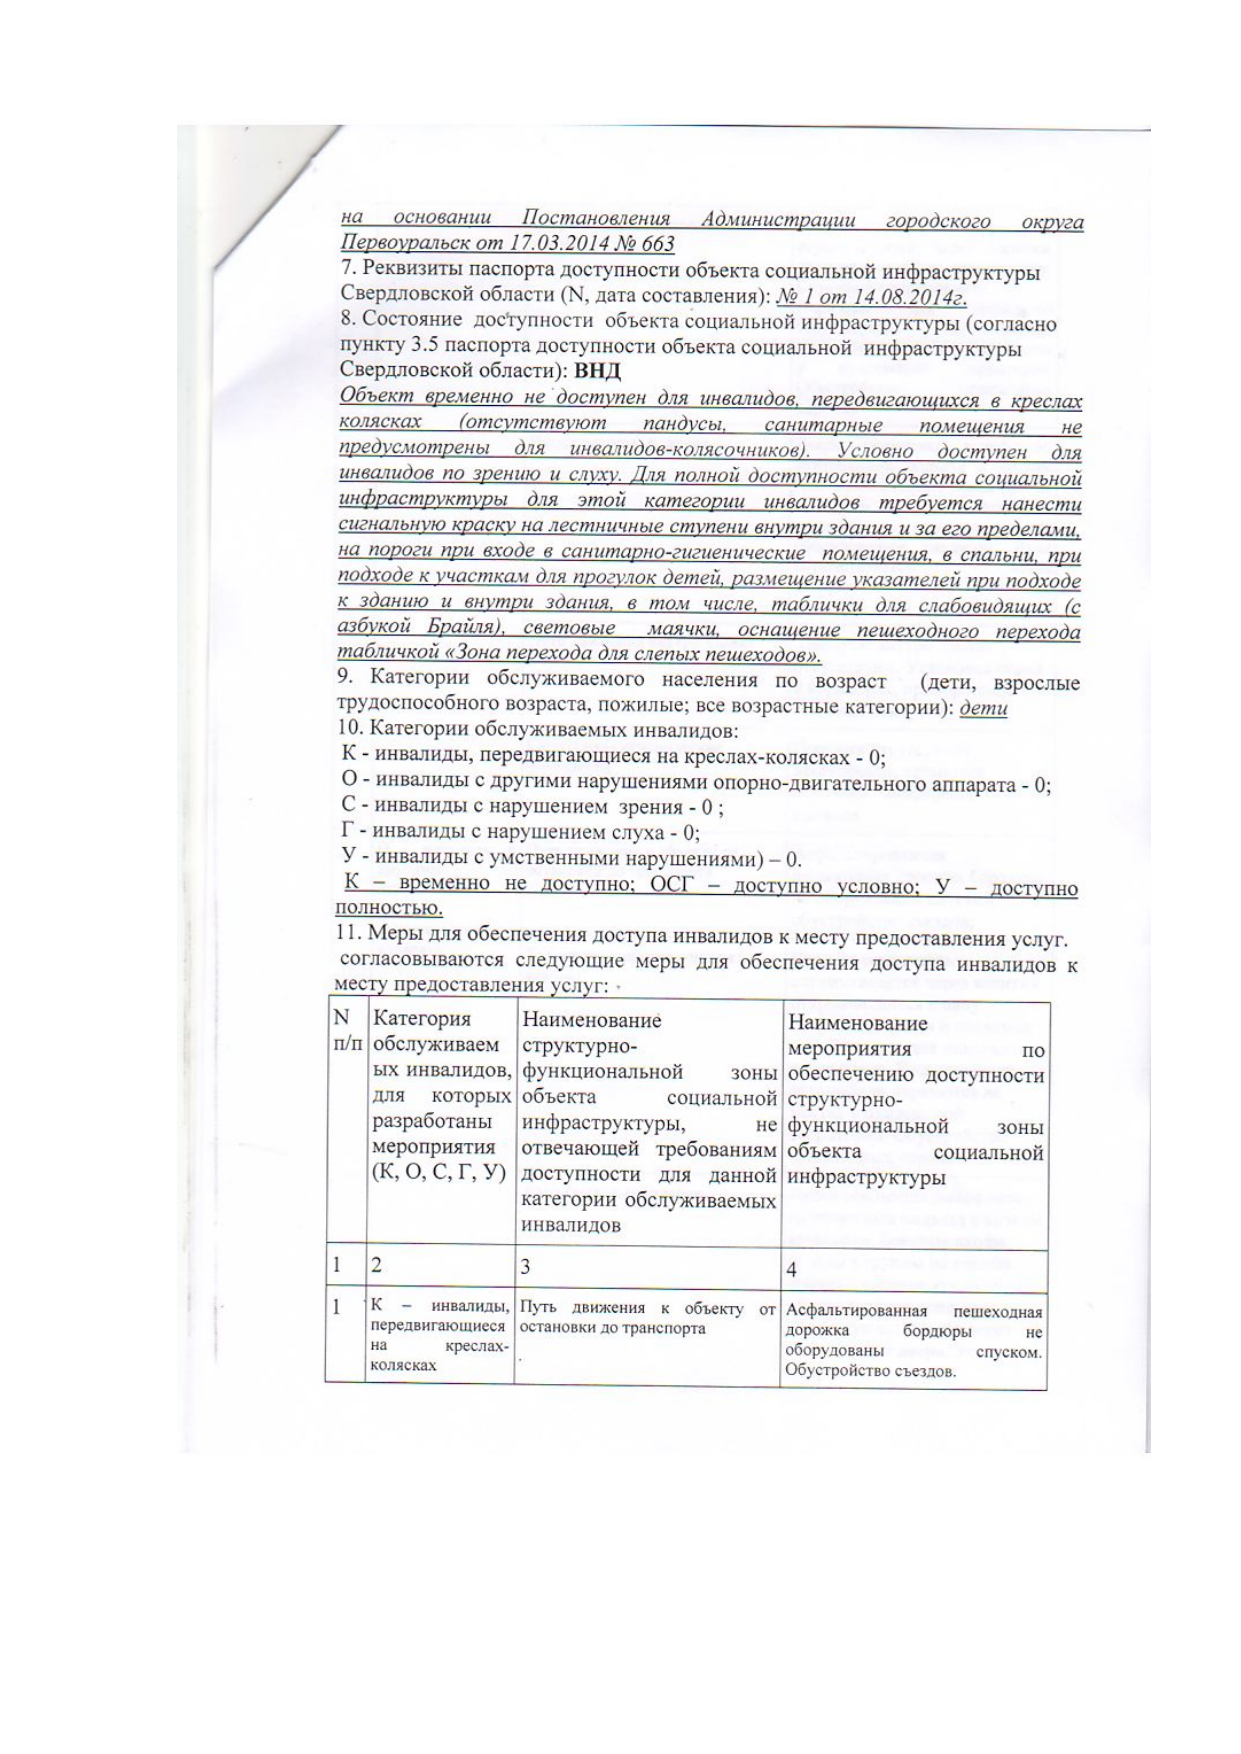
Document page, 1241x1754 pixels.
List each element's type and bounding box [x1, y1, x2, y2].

picture [177, 118, 1151, 1460]
